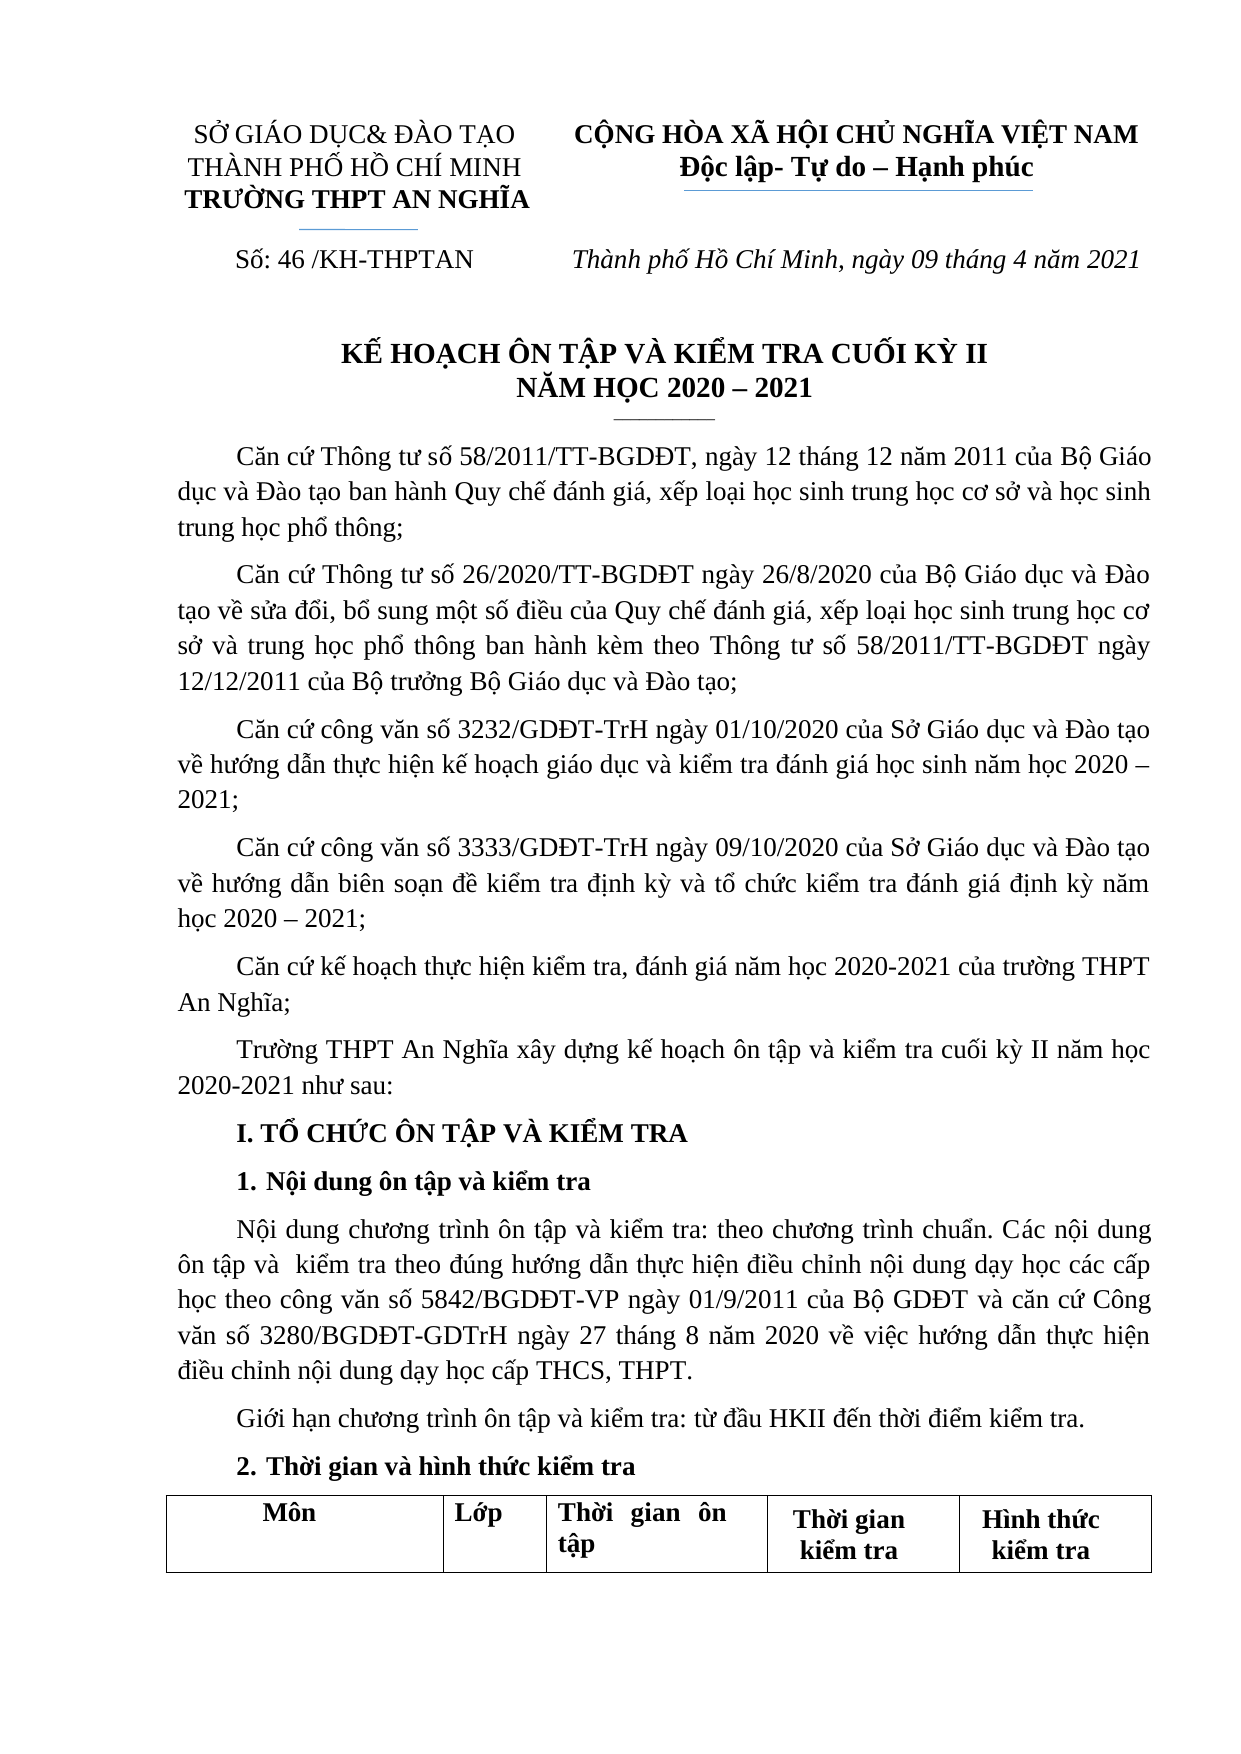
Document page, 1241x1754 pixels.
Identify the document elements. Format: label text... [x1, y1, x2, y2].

text Căn cứ công văn số 3232/GDĐT-TrH ngày 01/10/2020 của Sở Giáo dục và Đào tạo về hướng dẫn thực hiện kế hoạch giáo dục và kiểm tra đánh giá học sinh năm học 2020 – 2021; [177, 710, 1152, 816]
table_header Thời gian kiểm tra [768, 1496, 959, 1572]
text Nội dung chương trình ôn tập và kiểm tra: theo chương trình chuẩn. Các nội dung ôn tập và kiểm tra theo đúng hướng dẫn thực hiện điều chỉnh nội dung dạy học các cấp học theo công văn số 5842/BGDĐT-VP ngày 01/9/2011 của Bộ GDĐT và căn cứ Công văn số 3280/BGDĐT-GDTrH ngày 27 tháng 8 năm 2020 về việc hướng dẫn thực hiện điều chỉnh nội dung dạy học cấp THCS, THPT. [177, 1210, 1152, 1387]
table_header Môn [167, 1496, 443, 1572]
text Căn cứ công văn số 3333/GDĐT-TrH ngày 09/10/2020 của Sở Giáo dục và Đào tạo về hướng dẫn biên soạn đề kiểm tra định kỳ và tổ chức kiểm tra đánh giá định kỳ năm học 2020 – 2021; [177, 828, 1152, 935]
text Số: 46 /KH-THPTAN Thành phố Hồ Chí Minh, ngày 09 tháng 4 năm 2021 [177, 243, 1152, 274]
text SỞ GIÁO DỤC& ĐÀO TẠO CỘNG HÒA XÃ HỘI CHỦ NGHĨA VIỆT NAM [177, 118, 1152, 149]
text ____________ [177, 403, 1152, 437]
text I. TỔ CHỨC ÔN TẬP VÀ KIỂM TRA [177, 1114, 1152, 1149]
text NĂM HỌC 2020 – 2021 [177, 370, 1152, 403]
text Căn cứ Thông tư số 26/2020/TT-BGDĐT ngày 26/8/2020 của Bộ Giáo dục và Đào tạo về sửa đổi, bổ sung một số điều của Quy chế đánh giá, xếp loại học sinh trung học cơ sở và trung học phổ thông ban hành kèm theo Thông tư số 58/2011/TT-BGDĐT ngày 12/12/2011 của Bộ trưởng Bộ Giáo dục và Đào tạo; [177, 556, 1152, 697]
text KẾ HOẠCH ÔN TẬP VÀ KIỂM TRA CUỐI KỲ II [177, 336, 1152, 370]
table_header Lớp [444, 1496, 546, 1572]
text THÀNH PHỐ HỒ CHÍ MINH Độc lập- Tự do – Hạnh phúc [177, 149, 1152, 183]
table_header Thời gian ôn tập [547, 1496, 767, 1572]
text TRƯỜNG THPT AN NGHĨA [177, 183, 1152, 214]
text Căn cứ kế hoạch thực hiện kiểm tra, đánh giá năm học 2020-2021 của trường THPT An Nghĩa; [177, 947, 1152, 1018]
text Giới hạn chương trình ôn tập và kiểm tra: từ đầu HKII đến thời điểm kiểm tra. [177, 1399, 1152, 1435]
table_header Hình thức kiểm tra [960, 1496, 1151, 1572]
text Trường THPT An Nghĩa xây dựng kế hoạch ôn tập và kiểm tra cuối kỳ II năm học 2020-2021 như sau: [177, 1031, 1152, 1101]
text Căn cứ Thông tư số 58/2011/TT-BGDĐT, ngày 12 tháng 12 năm 2011 của Bộ Giáo dục và Đào tạo ban hành Quy chế đánh giá, xếp loại học sinh trung học cơ sở và học sinh trung học phổ thông; [177, 437, 1152, 543]
list Nội dung ôn tập và kiểm tra [236, 1162, 1152, 1197]
list Thời gian và hình thức kiểm tra [236, 1447, 1152, 1483]
